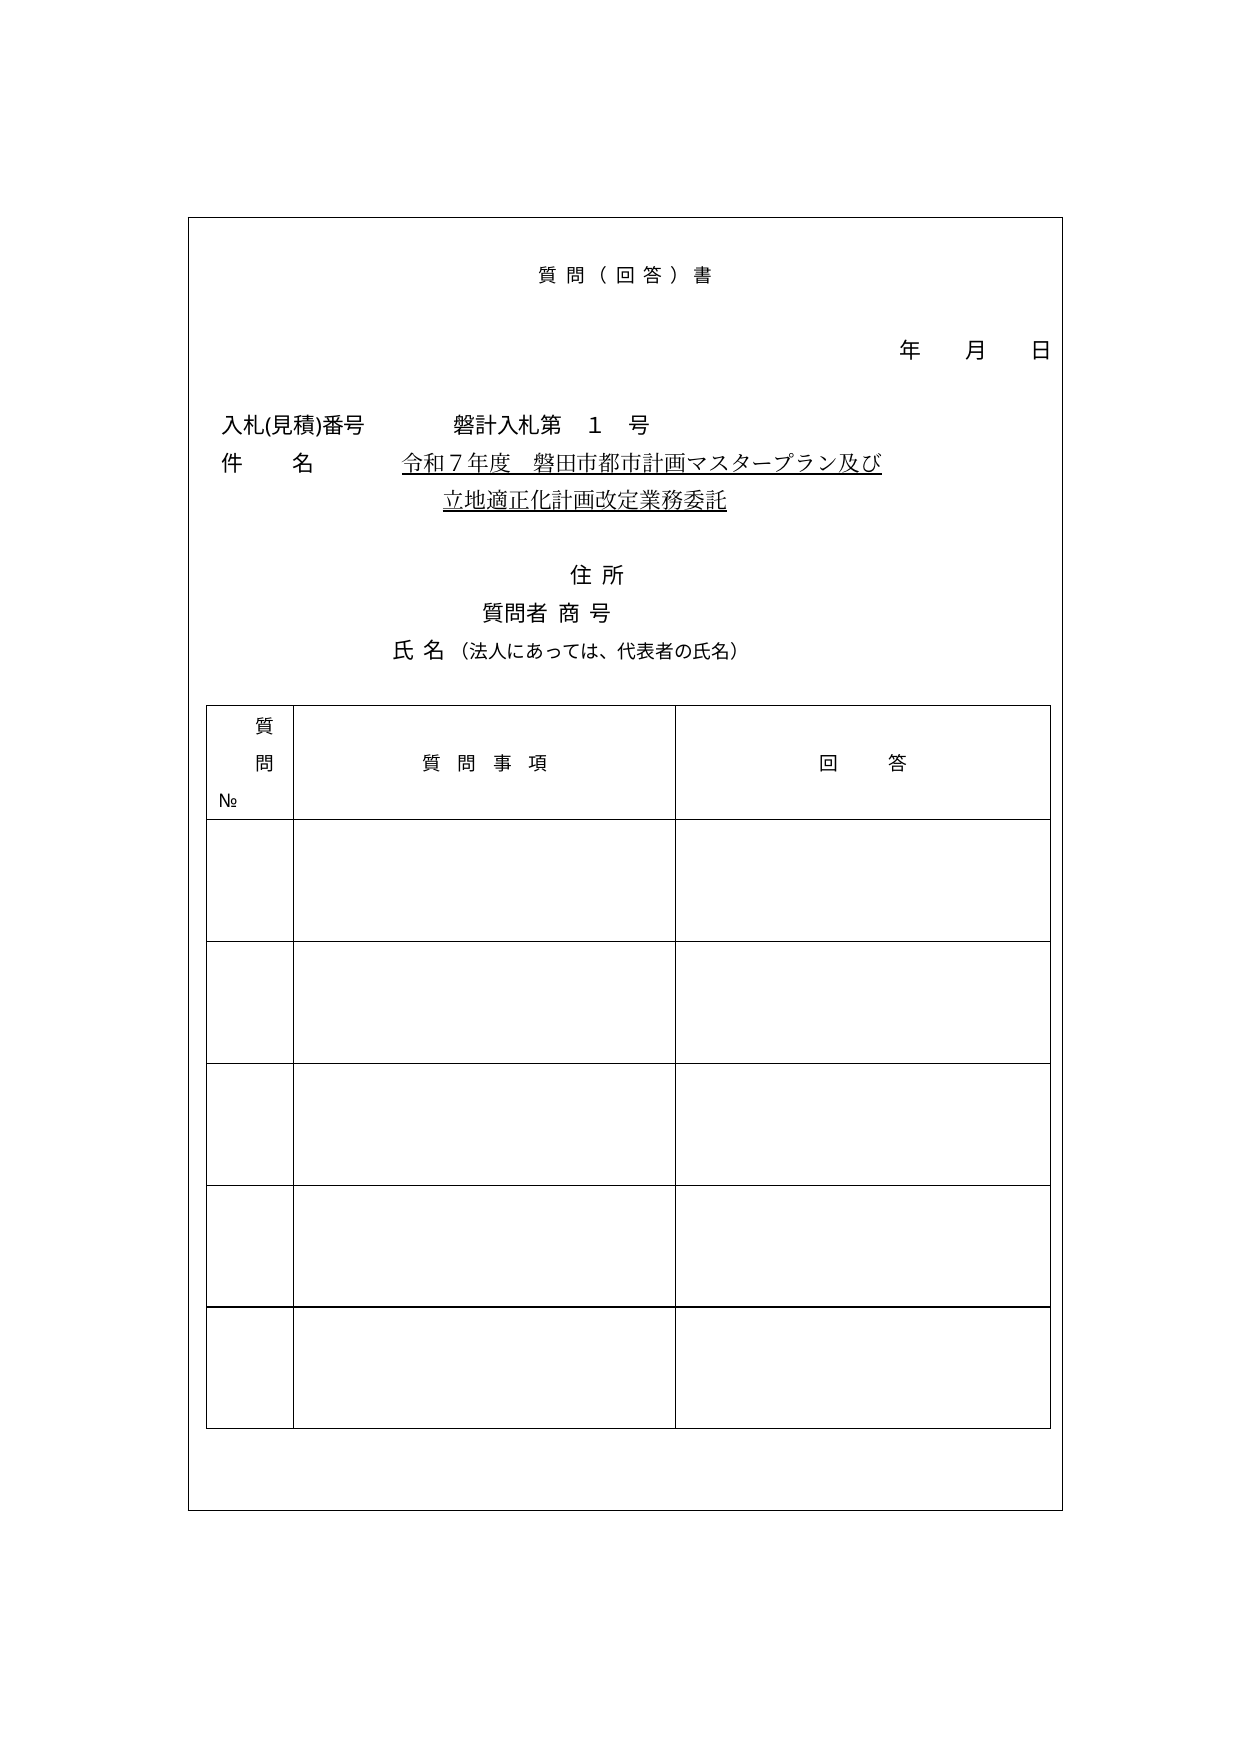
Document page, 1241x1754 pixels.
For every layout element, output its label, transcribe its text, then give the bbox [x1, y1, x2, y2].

table_header 質 問 （ 回 答 ） 書 年 月 日 入札(見積)番号 磐計入札第 １ 号 件名 令和７年度 磐田市都市計画マスタープラン及び 立地適正化計画改定業務委託 住 所 質問者 商 号 氏 名 （法人にあっては、代表者の氏名） [189, 218, 1062, 1509]
